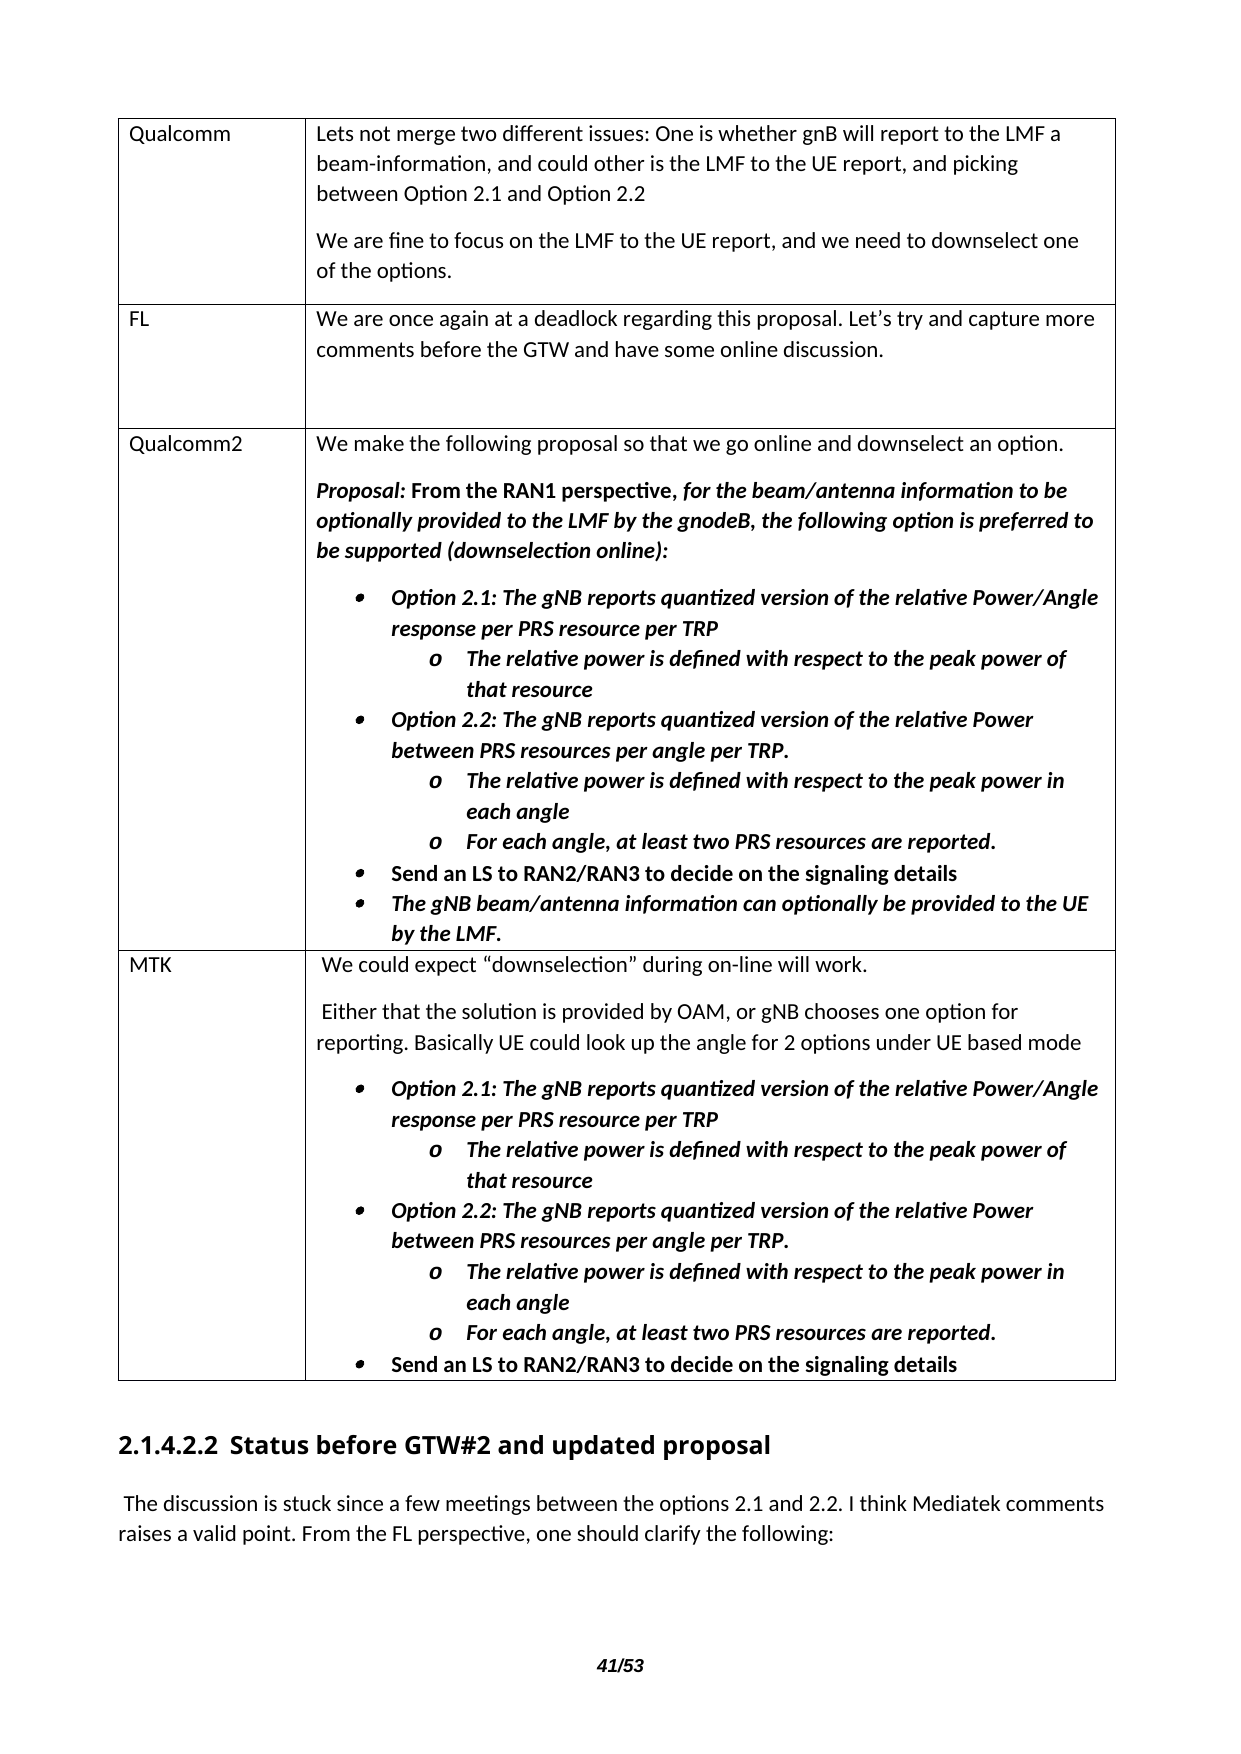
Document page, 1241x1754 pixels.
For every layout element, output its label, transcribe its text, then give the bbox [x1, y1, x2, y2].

table_cell Qualcomm2 [119, 429, 305, 949]
table_cell We could expect “downselection” during on-line will work. Either that the solution is provided by OAM, or gNB chooses one option for reporting. Basically UE could look up the angle for 2 options under UE based mode Option 2.1: The gNB reports quantized version of the relative Power/Angle response per PRS resource per TRP The relative power is defined with respect to the peak power of that resource Option 2.2: The gNB reports quantized version of the relative Power between PRS resources per angle per TRP. The relative power is defined with respect to the peak power in each angle For each angle, at least two PRS resources are reported. Send an LS to RAN2/RAN3 to decide on the signaling details [306, 951, 1115, 1380]
table_cell FL [119, 305, 305, 428]
table_cell We are once again at a deadlock regarding this proposal. Let’s try and capture more comments before the GTW and have some online discussion. [306, 305, 1115, 428]
text The discussion is stuck since a few meetings between the options 2.1 and 2.2. I think Mediatek comments raises a valid point. From the FL perspective, one should clarify the following: [118, 1489, 1122, 1547]
table_cell Qualcomm [119, 119, 305, 303]
table_cell MTK [119, 951, 305, 1380]
subtitle Status before GTW#2 and updated proposal [118, 1428, 1122, 1462]
table_cell We make the following proposal so that we go online and downselect an option. Proposal: From the RAN1 perspective, for the beam/antenna information to be optionally provided to the LMF by the gnodeB, the following option is preferred to be supported (downselection online): Option 2.1: The gNB reports quantized version of the relative Power/Angle response per PRS resource per TRP The relative power is defined with respect to the peak power of that resource Option 2.2: The gNB reports quantized version of the relative Power between PRS resources per angle per TRP. The relative power is defined with respect to the peak power in each angle For each angle, at least two PRS resources are reported. Send an LS to RAN2/RAN3 to decide on the signaling details The gNB beam/antenna information can optionally be provided to the UE by the LMF. [306, 429, 1115, 949]
table_cell Lets not merge two different issues: One is whether gnB will report to the LMF a beam-information, and could other is the LMF to the UE report, and picking between Option 2.1 and Option 2.2 We are fine to focus on the LMF to the UE report, and we need to downselect one of the options. [306, 119, 1115, 303]
